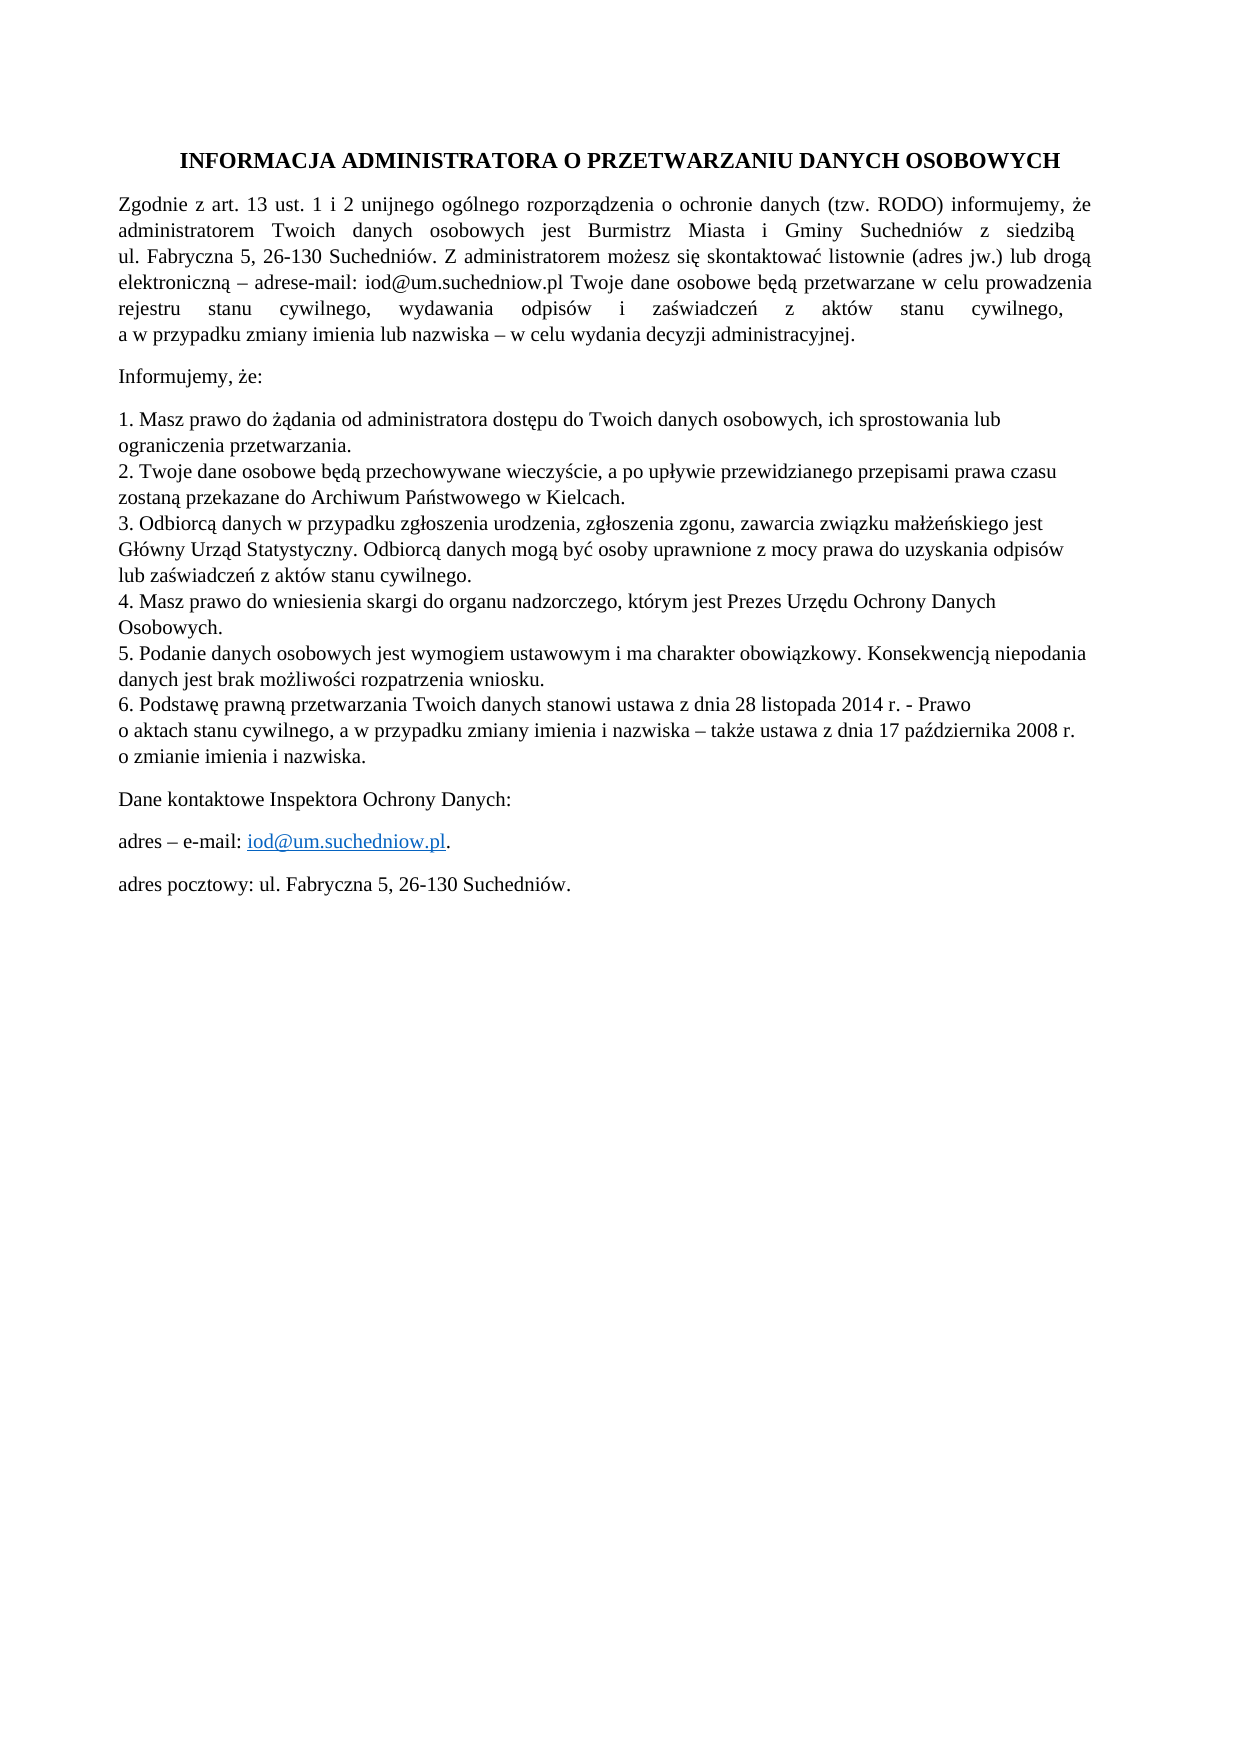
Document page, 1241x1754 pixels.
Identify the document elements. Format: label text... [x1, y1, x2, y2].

text Zgodnie z art. 13 ust. 1 i 2 unijnego ogólnego rozporządzenia o ochronie danych (tzw. RODO) informujemy, że administratorem Twoich danych osobowych jest Burmistrz Miasta i Gminy Suchedniów z siedzibą ul. Fabryczna 5, 26-130 Suchedniów. Z administratorem możesz się skontaktować listownie (adres jw.) lub drogą elektroniczną – adrese-mail: iod@um.suchedniow.pl Twoje dane osobowe będą przetwarzane w celu prowadzenia rejestru stanu cywilnego, wydawania odpisów i zaświadczeń z aktów stanu cywilnego, a w przypadku zmiany imienia lub nazwiska – w celu wydania decyzji administracyjnej. [118, 192, 1093, 346]
text INFORMACJA ADMINISTRATORA O PRZETWARZANIU DANYCH OSOBOWYCH [148, 148, 1093, 174]
text Informujemy, że: [118, 364, 1093, 388]
text adres – e-mail: iod@um.suchedniow.pl. [118, 829, 1093, 853]
text 1. Masz prawo do żądania od administratora dostępu do Twoich danych osobowych, ich sprostowania lub ograniczenia przetwarzania. 2. Twoje dane osobowe będą przechowywane wieczyście, a po upływie przewidzianego przepisami prawa czasu zostaną przekazane do Archiwum Państwowego w Kielcach. 3. Odbiorcą danych w przypadku zgłoszenia urodzenia, zgłoszenia zgonu, zawarcia związku małżeńskiego jest Główny Urząd Statystyczny. Odbiorcą danych mogą być osoby uprawnione z mocy prawa do uzyskania odpisów lub zaświadczeń z aktów stanu cywilnego. 4. Masz prawo do wniesienia skargi do organu nadzorczego, którym jest Prezes Urzędu Ochrony Danych Osobowych. 5. Podanie danych osobowych jest wymogiem ustawowym i ma charakter obowiązkowy. Konsekwencją niepodania danych jest brak możliwości rozpatrzenia wniosku. 6. Podstawę prawną przetwarzania Twoich danych stanowi ustawa z dnia 28 listopada 2014 r. - Prawo o aktach stanu cywilnego, a w przypadku zmiany imienia i nazwiska – także ustawa z dnia 17 października 2008 r. o zmianie imienia i nazwiska. [118, 407, 1093, 768]
text adres pocztowy: ul. Fabryczna 5, 26-130 Suchedniów. [118, 872, 1093, 896]
text Dane kontaktowe Inspektora Ochrony Danych: [118, 787, 1093, 811]
